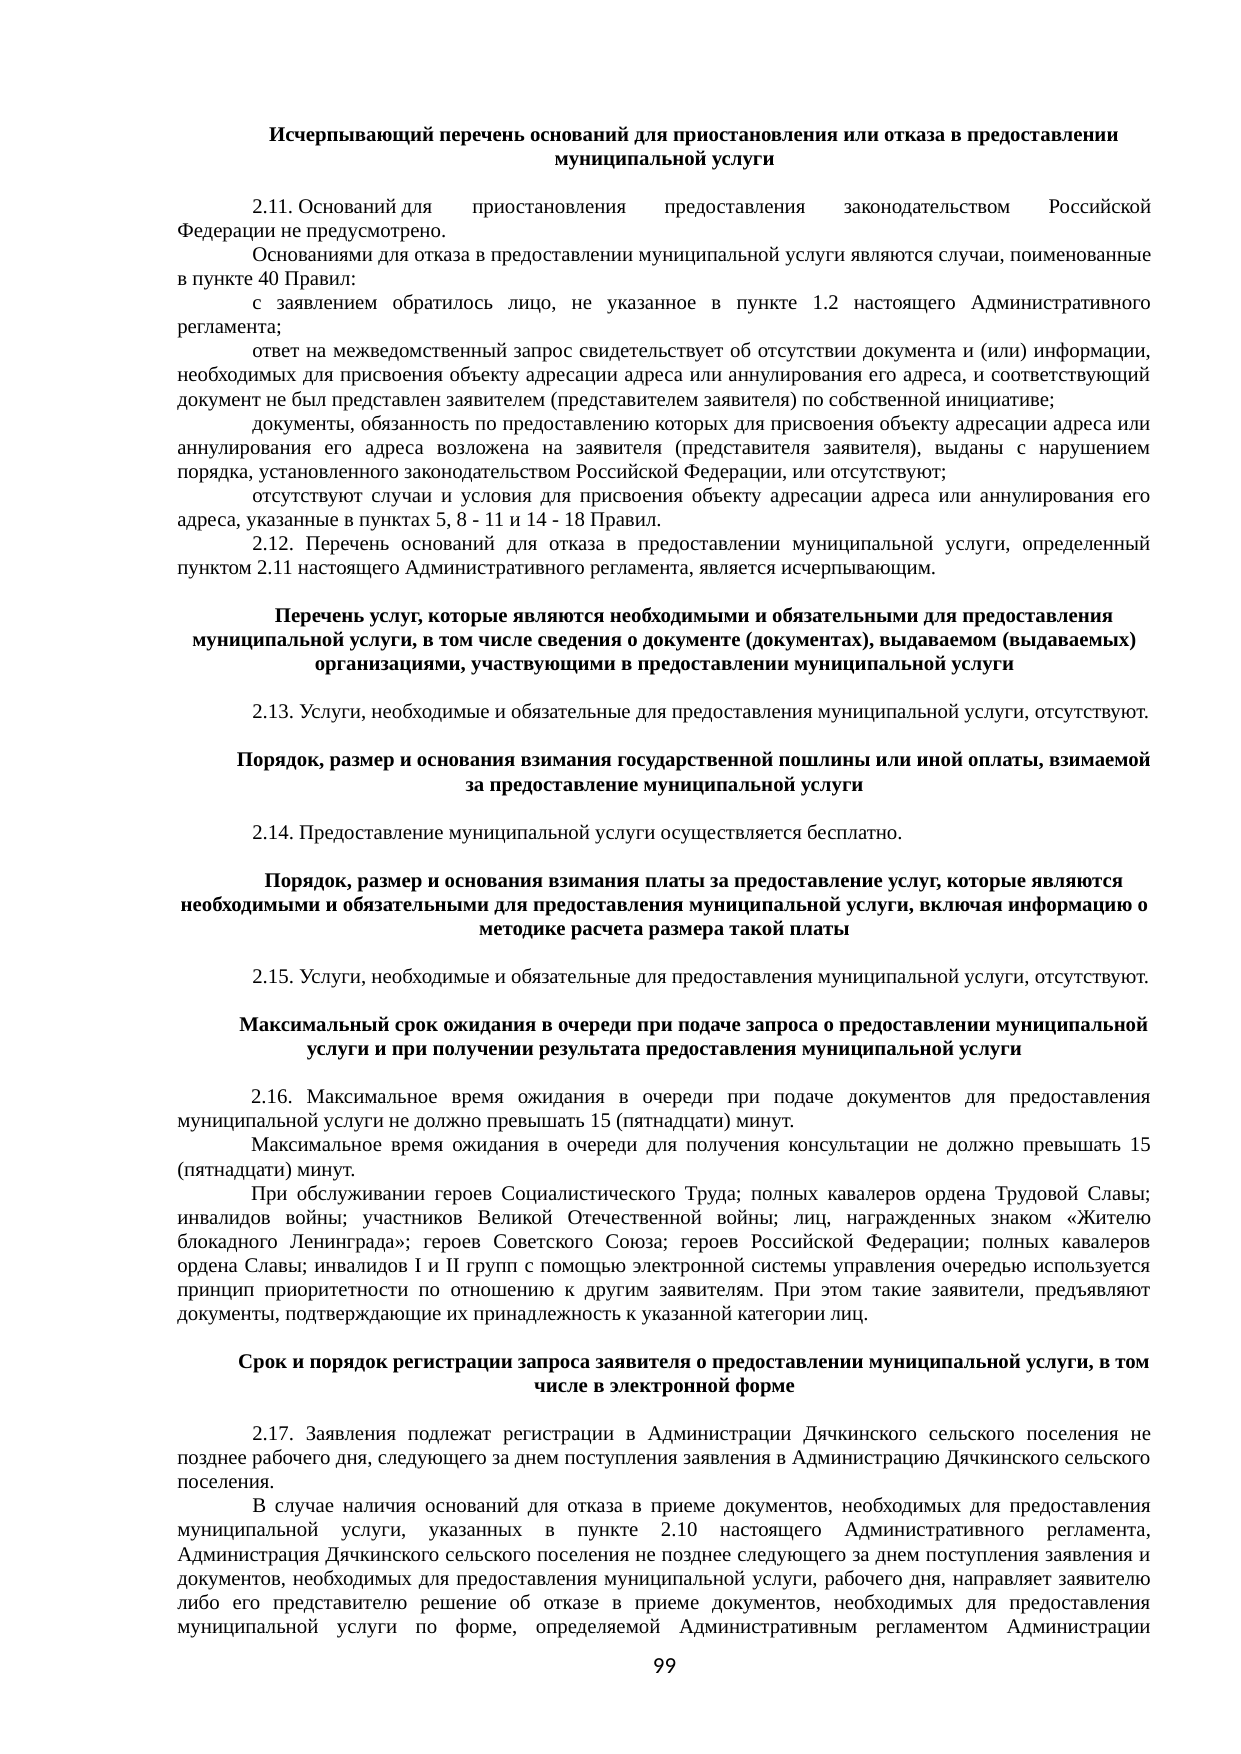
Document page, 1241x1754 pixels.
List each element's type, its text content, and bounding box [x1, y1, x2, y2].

text 2.17. Заявления подлежат регистрации в Администрации Дячкинского сельского поселения не позднее рабочего дня, следующего за днем поступления заявления в Администрацию Дячкинского сельского поселения. [177, 1421, 1152, 1493]
text При обслуживании героев Социалистического Труда; полных кавалеров ордена Трудовой Славы; инвалидов войны; участников Великой Отечественной войны; лиц, награжденных знаком «Жителю блокадного Ленинграда»; героев Советского Союза; героев Российской Федерации; полных кавалеров ордена Славы; инвалидов I и II групп с помощью электронной системы управления очередью используется принцип приоритетности по отношению к другим заявителям. При этом такие заявители, предъявляют документы, подтверждающие их принадлежность к указанной категории лиц. [177, 1181, 1152, 1325]
text 2.15. Услуги, необходимые и обязательные для предоставления муниципальной услуги, отсутствуют. [177, 964, 1152, 988]
text Порядок, размер и основания взимания платы за предоставление услуг, которые являются необходимыми и обязательными для предоставления муниципальной услуги, включая информацию о методике расчета размера такой платы [177, 868, 1152, 940]
text документы, обязанность по предоставлению которых для присвоения объекту адресации адреса или аннулирования его адреса возложена на заявителя (представителя заявителя), выданы с нарушением порядка, установленного законодательством Российской Федерации, или отсутствуют; [177, 411, 1152, 483]
text 2.14. Предоставление муниципальной услуги осуществляется бесплатно. [177, 819, 1152, 844]
text ответ на межведомственный запрос свидетельствует об отсутствии документа и (или) информации, необходимых для присвоения объекту адресации адреса или аннулирования его адреса, и соответствующий документ не был представлен заявителем (представителем заявителя) по собственной инициативе; [177, 338, 1152, 411]
text 2.16. Максимальное время ожидания в очереди при подаче документов для предоставления муниципальной услуги не должно превышать 15 (пятнадцати) минут. [177, 1084, 1152, 1132]
text Перечень услуг, которые являются необходимыми и обязательными для предоставления муниципальной услуги, в том числе сведения о документе (документах), выдаваемом (выдаваемых) организациями, участвующими в предоставлении муниципальной услуги [177, 603, 1152, 675]
text Основаниями для отказа в предоставлении муниципальной услуги являются случаи, поименованные в пункте 40 Правил: [177, 242, 1152, 290]
text Максимальное время ожидания в очереди для получения консультации не должно превышать 15 (пятнадцати) минут. [177, 1132, 1152, 1181]
text 2.11. Оснований для приостановления предоставления законодательством Российской Федерации не предусмотрено. [177, 194, 1152, 242]
text Срок и порядок регистрации запроса заявителя о предоставлении муниципальной услуги, в том числе в электронной форме [177, 1349, 1152, 1397]
text отсутствуют случаи и условия для присвоения объекту адресации адреса или аннулирования его адреса, указанные в пунктах 5, 8 - 11 и 14 - 18 Правил. [177, 483, 1152, 531]
text Исчерпывающий перечень оснований для приостановления или отказа в предоставлении муниципальной услуги [177, 122, 1152, 170]
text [177, 1493, 1152, 1638]
text Порядок, размер и основания взимания государственной пошлины или иной оплаты, взимаемой за предоставление муниципальной услуги [177, 747, 1152, 796]
text Максимальный срок ожидания в очереди при подаче запроса о предоставлении муниципальной услуги и при получении результата предоставления муниципальной услуги [177, 1012, 1152, 1060]
text 2.12. Перечень оснований для отказа в предоставлении муниципальной услуги, определенный пунктом 2.11 настоящего Административного регламента, является исчерпывающим. [177, 531, 1152, 579]
text 2.13. Услуги, необходимые и обязательные для предоставления муниципальной услуги, отсутствуют. [177, 699, 1152, 723]
text с заявлением обратилось лицо, не указанное в пункте 1.2 настоящего Административного регламента; [177, 290, 1152, 338]
